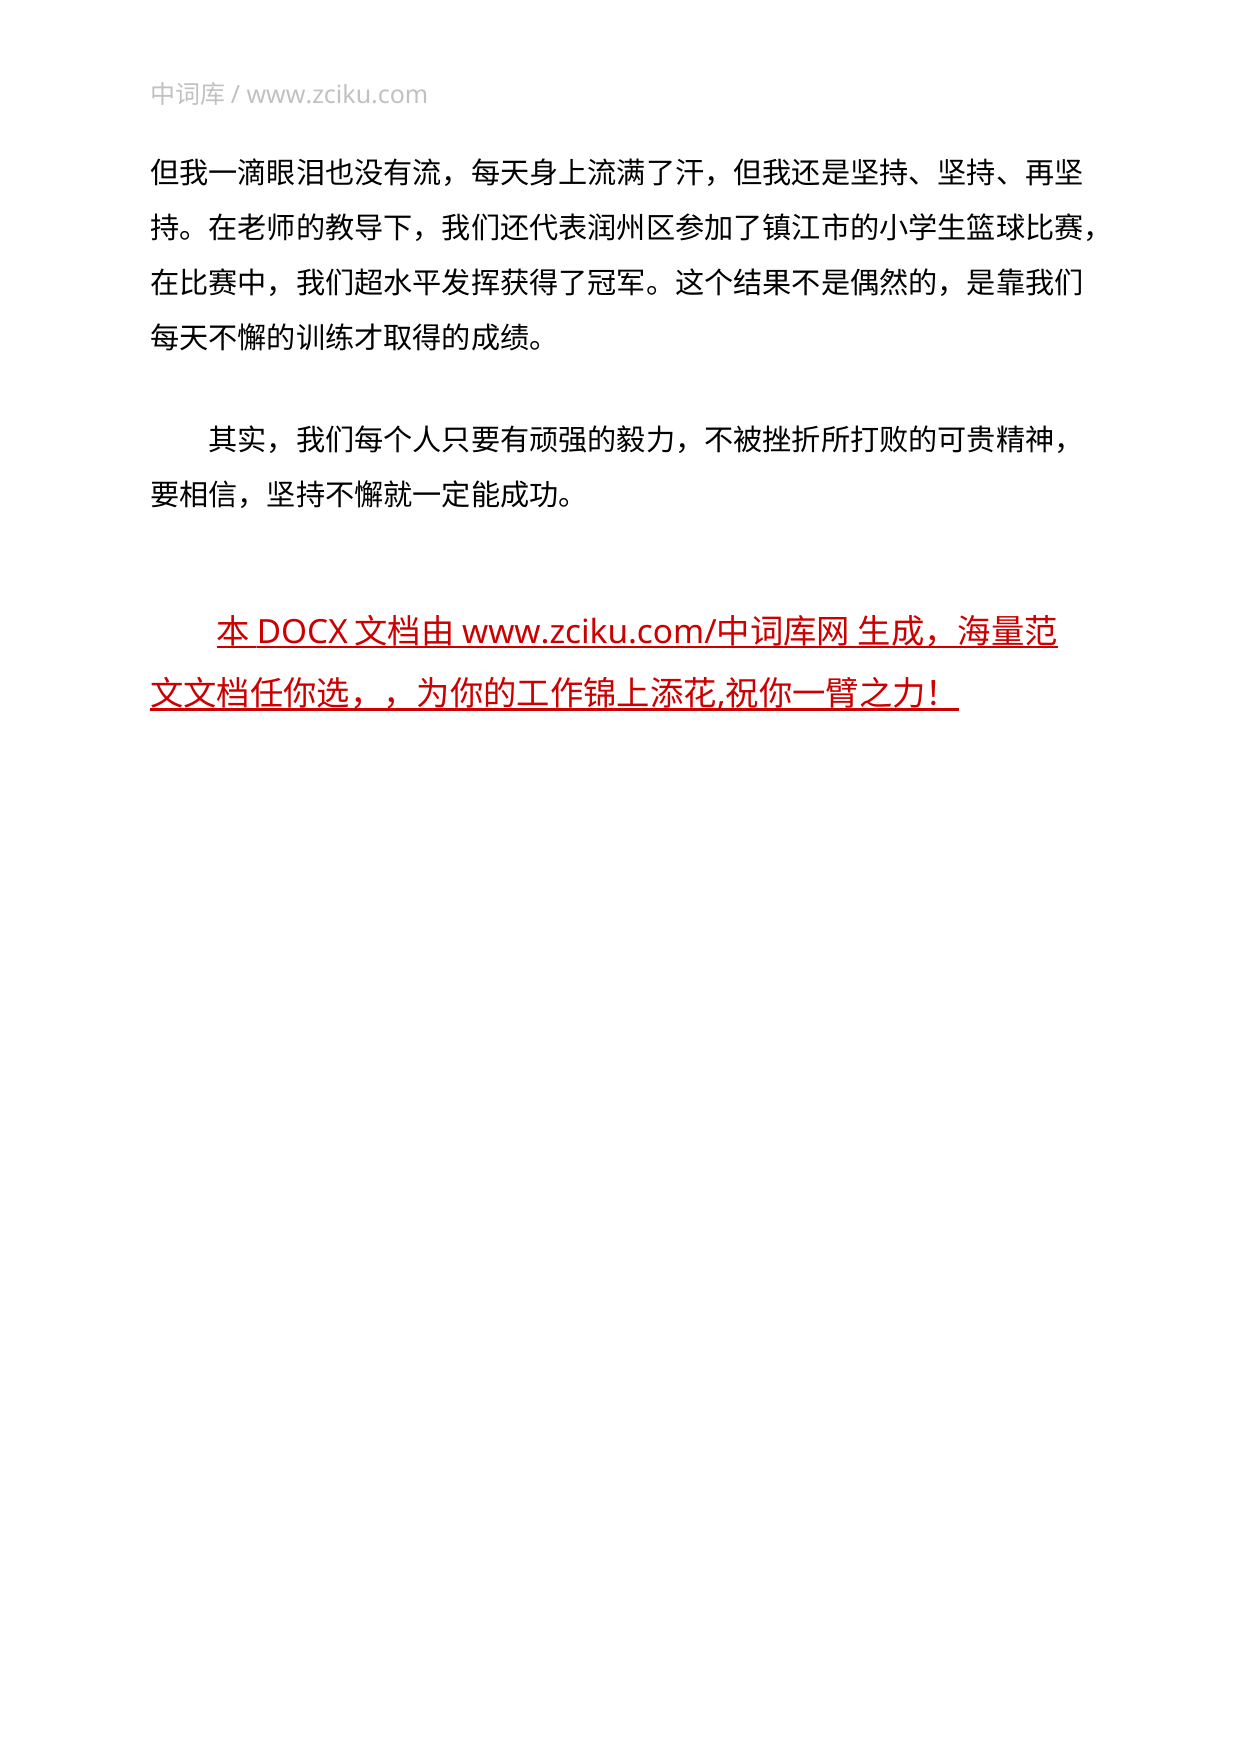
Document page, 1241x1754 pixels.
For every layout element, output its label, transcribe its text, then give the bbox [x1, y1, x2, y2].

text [150, 150, 1090, 357]
text 本DOCX文档由 www.zciku.com/中词库网 生成，海量范文文档任你选，，为你的工作锦上添花,祝你一臂之力！ [150, 604, 1090, 716]
text 其实，我们每个人只要有顽强的毅力，不被挫折所打败的可贵精神，要相信，坚持不懈就一定能成功。 [150, 416, 1090, 514]
